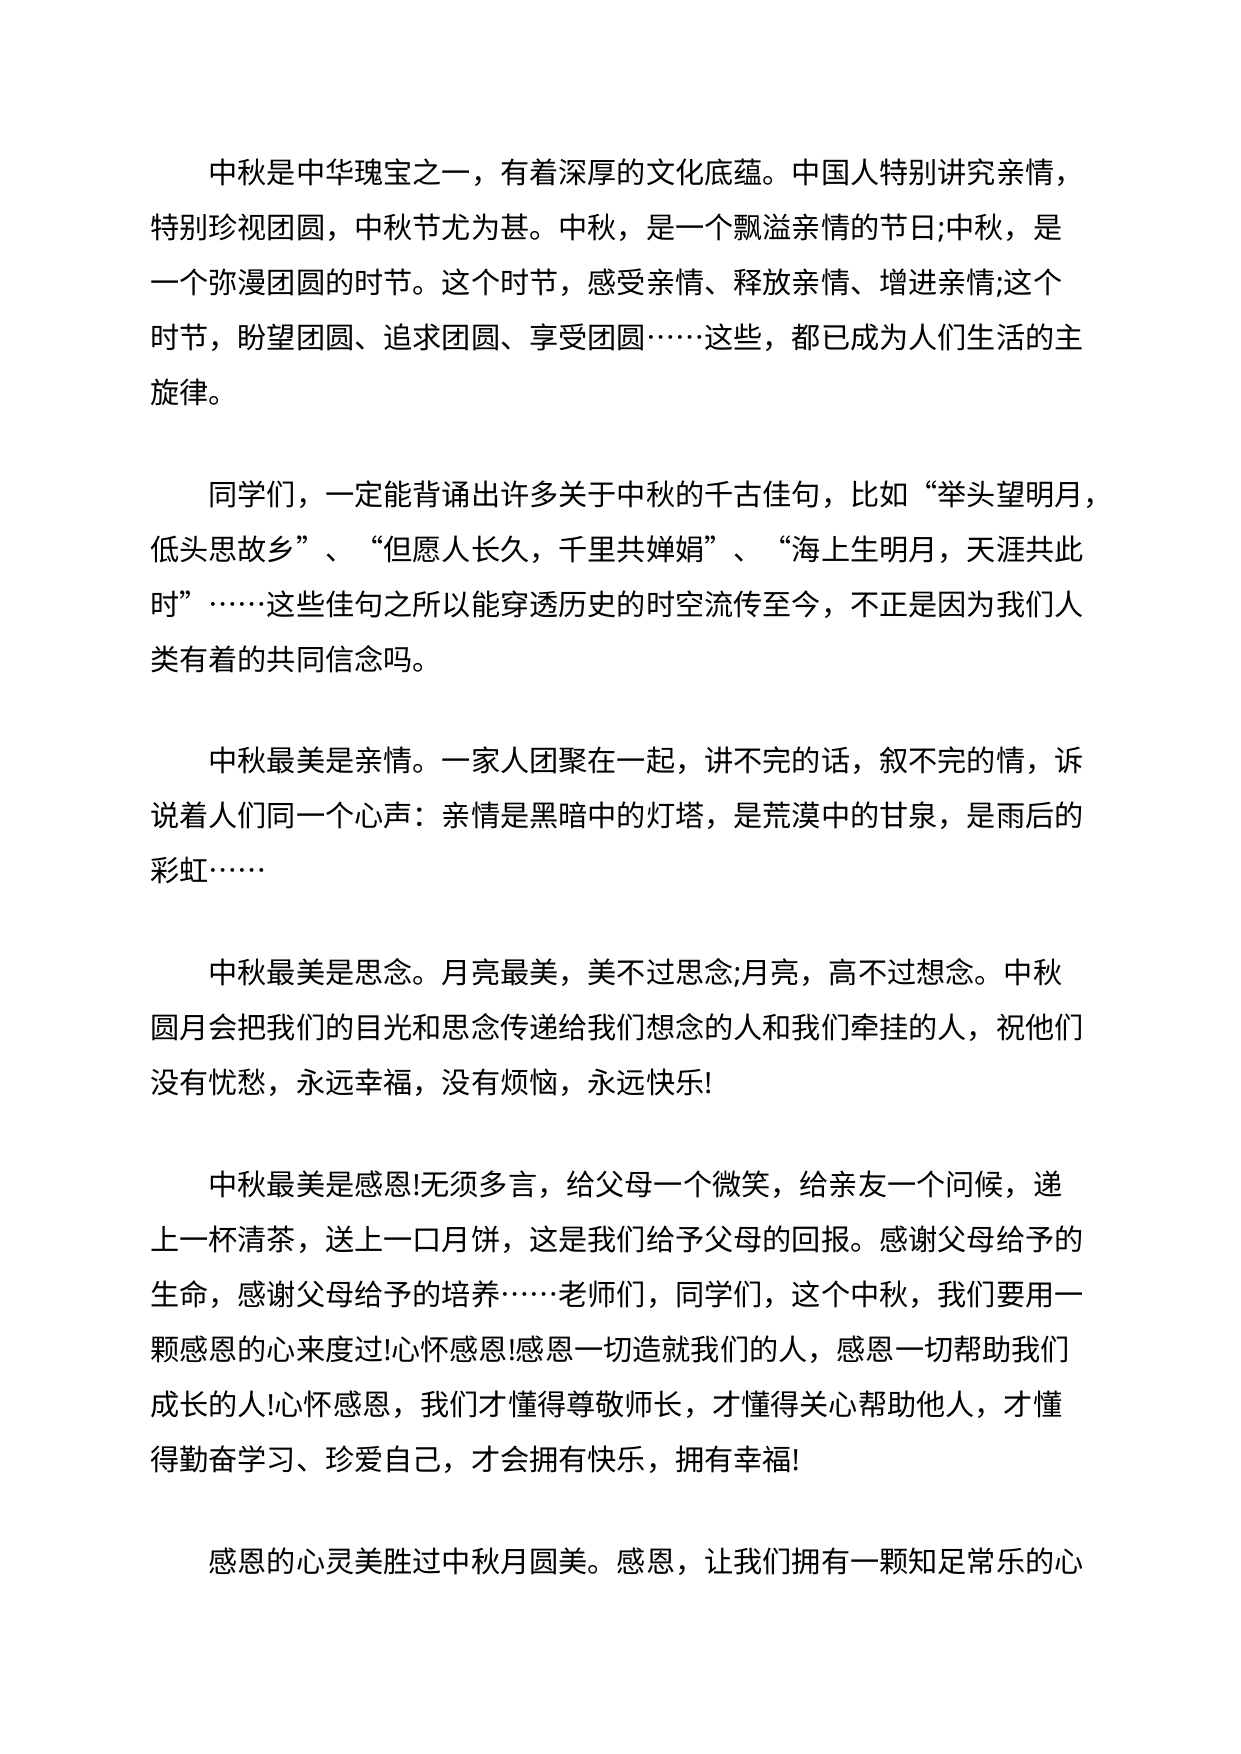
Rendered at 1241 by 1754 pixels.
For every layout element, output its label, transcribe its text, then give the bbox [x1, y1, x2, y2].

text 中秋最美是思念。月亮最美，美不过思念;月亮，高不过想念。中秋圆月会把我们的目光和思念传递给我们想念的人和我们牵挂的人，祝他们没有忧愁，永远幸福，没有烦恼，永远快乐! [150, 949, 1090, 1102]
text 中秋最美是亲情。一家人团聚在一起，讲不完的话，叙不完的情，诉说着人们同一个心声：亲情是黑暗中的灯塔，是荒漠中的甘泉，是雨后的彩虹…… [150, 738, 1090, 890]
text 中秋是中华瑰宝之一，有着深厚的文化底蕴。中国人特别讲究亲情，特别珍视团圆，中秋节尤为甚。中秋，是一个飘溢亲情的节日;中秋，是一个弥漫团圆的时节。这个时节，感受亲情、释放亲情、增进亲情;这个时节，盼望团圆、追求团圆、享受团圆……这些，都已成为人们生活的主旋律。 [150, 150, 1090, 412]
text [150, 1538, 1090, 1581]
text 同学们，一定能背诵出许多关于中秋的千古佳句，比如“举头望明月，低头思故乡”、“但愿人长久，千里共婵娟”、“海上生明月，天涯共此时”……这些佳句之所以能穿透历史的时空流传至今，不正是因为我们人类有着的共同信念吗。 [150, 472, 1090, 678]
text 中秋最美是感恩!无须多言，给父母一个微笑，给亲友一个问候，递上一杯清茶，送上一口月饼，这是我们给予父母的回报。感谢父母给予的生命，感谢父母给予的培养……老师们，同学们，这个中秋，我们要用一颗感恩的心来度过!心怀感恩!感恩一切造就我们的人，感恩一切帮助我们成长的人!心怀感恩，我们才懂得尊敬师长，才懂得关心帮助他人，才懂得勤奋学习、珍爱自己，才会拥有快乐，拥有幸福! [150, 1161, 1090, 1479]
